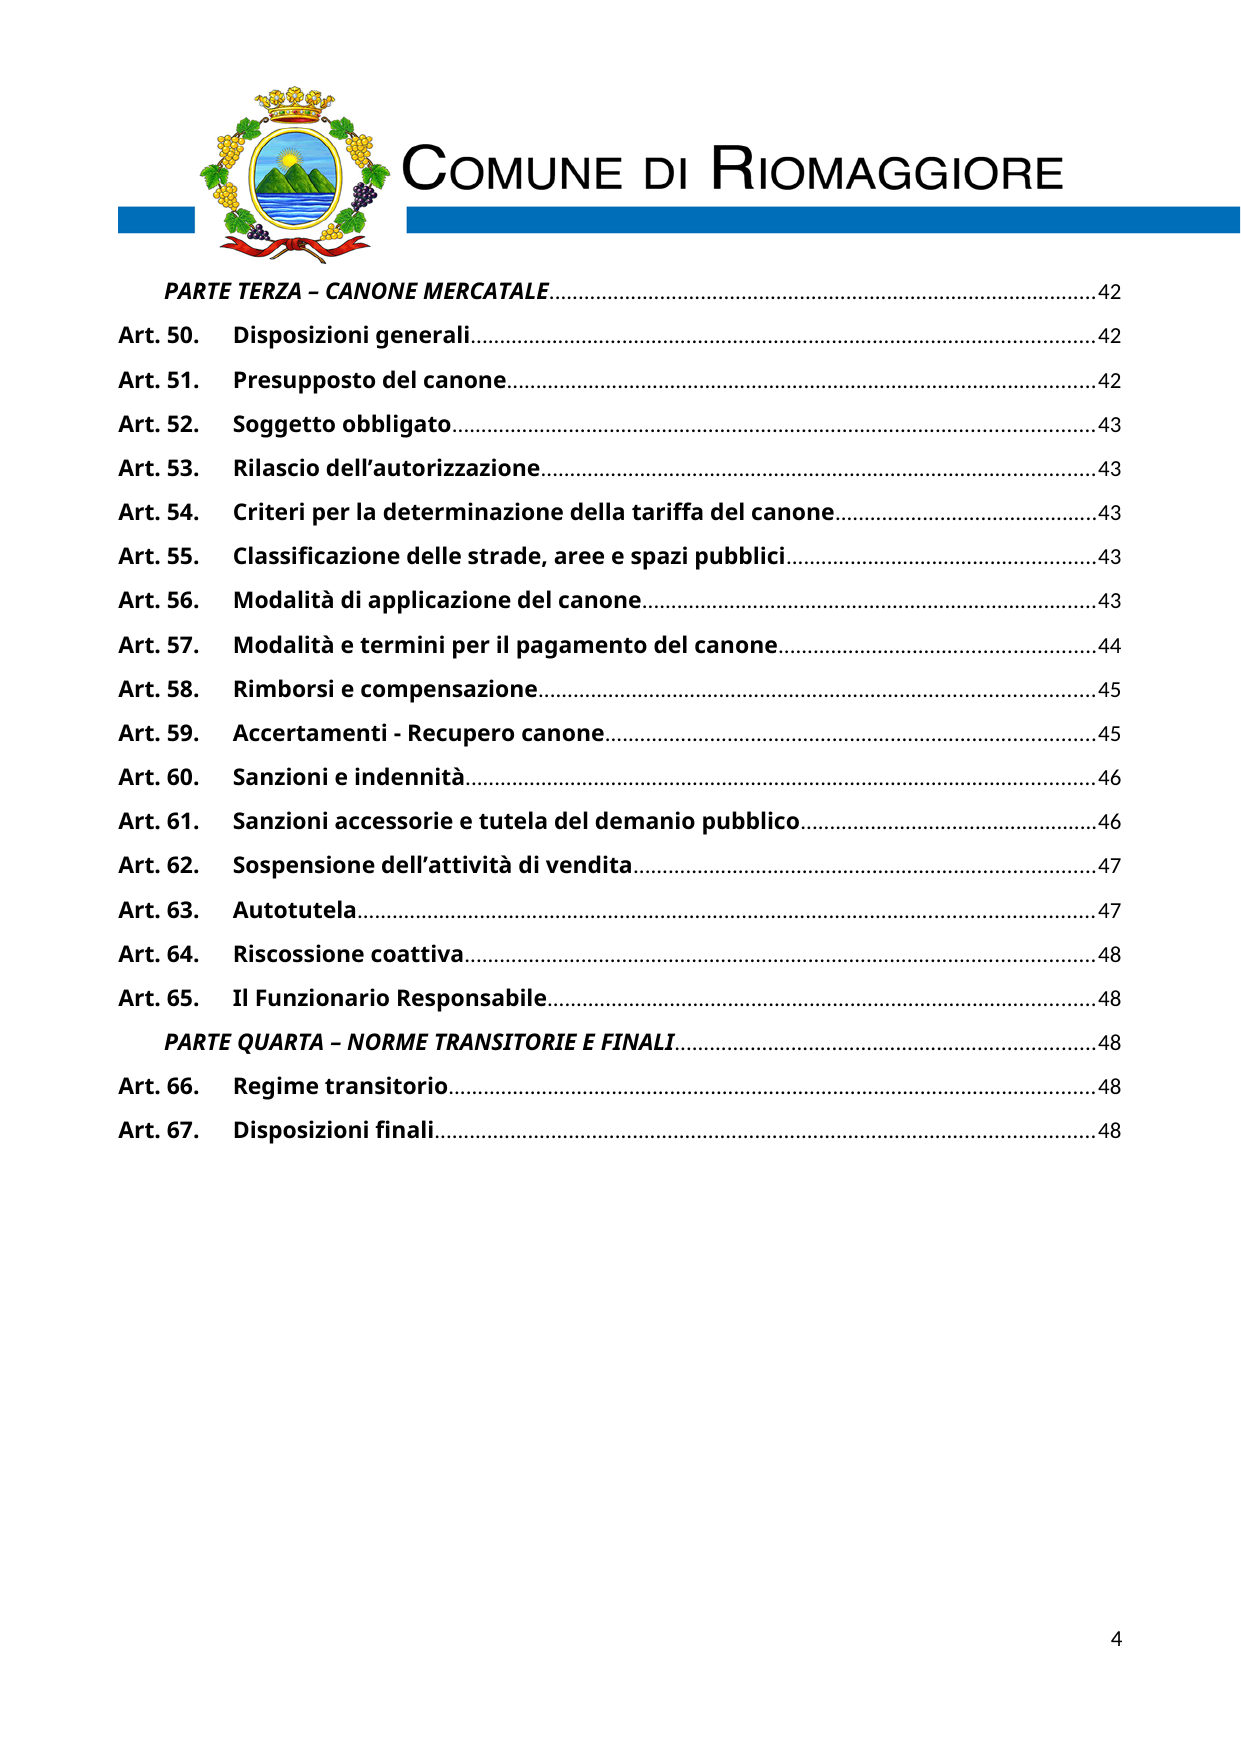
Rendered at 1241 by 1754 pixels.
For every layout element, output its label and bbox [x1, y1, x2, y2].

picture [118, 73, 1241, 276]
